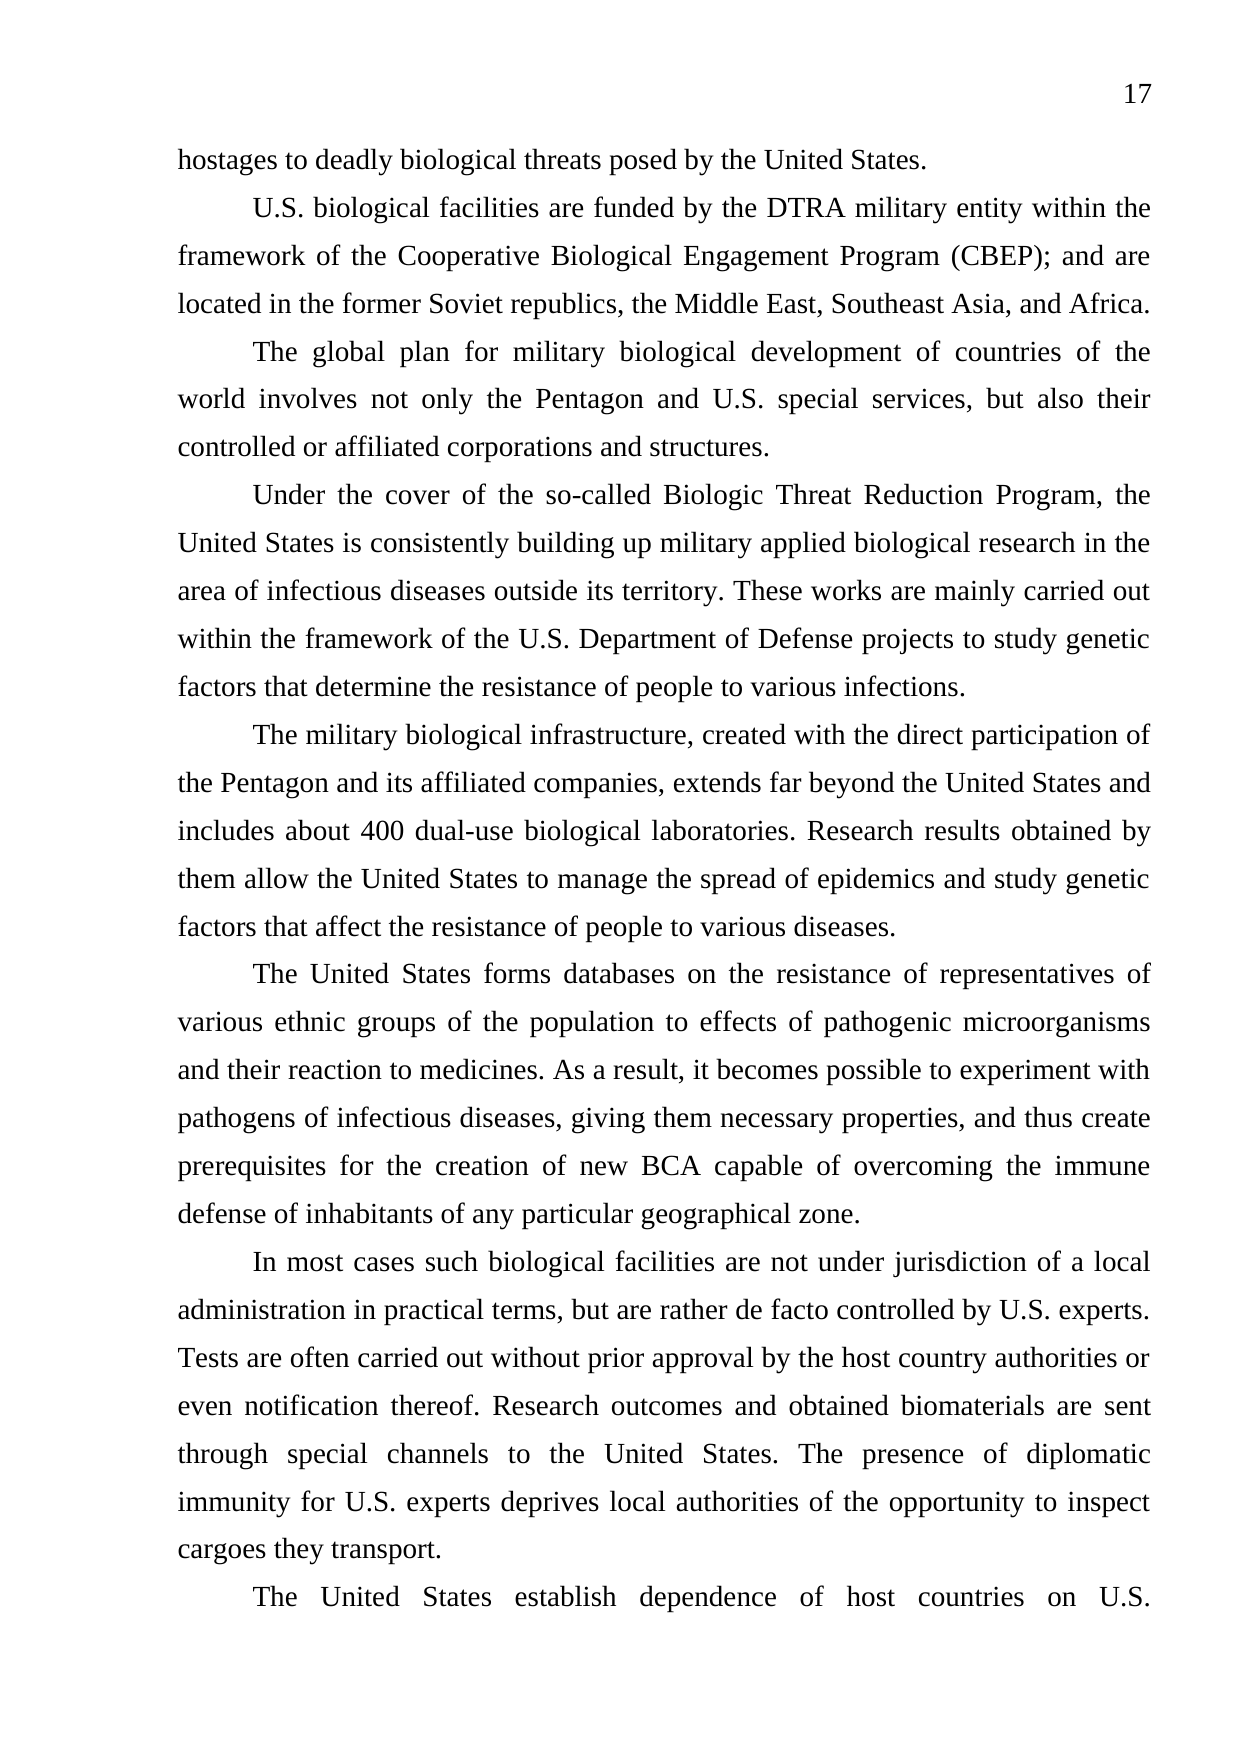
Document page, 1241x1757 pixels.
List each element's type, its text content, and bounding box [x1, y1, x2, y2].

text The United States forms databases on the resistance of representatives of various ethnic groups of the population to effects of pathogenic microorganisms and their reaction to medicines. As a result, it becomes possible to experiment with pathogens of infectious diseases, giving them necessary properties, and thus create prerequisites for the creation of new BCA capable of overcoming the immune defense of inhabitants of any particular geographical zone. [177, 946, 1152, 1233]
text The military biological infrastructure, created with the direct participation of the Pentagon and its affiliated companies, extends far beyond the United States and includes about 400 dual-use biological laboratories. Research results obtained by them allow the United States to manage the spread of epidemics and study genetic factors that affect the resistance of people to various diseases. [177, 706, 1152, 946]
text In most cases such biological facilities are not under jurisdiction of a local administration in practical terms, but are rather de facto controlled by U.S. experts. Tests are often carried out without prior approval by the host country authorities or even notification thereof. Research outcomes and obtained biomaterials are sent through special channels to the United States. The presence of diplomatic immunity for U.S. experts deprives local authorities of the opportunity to inspect cargoes they transport. [177, 1233, 1152, 1568]
text Under the cover of the so-called Biologic Threat Reduction Program, the United States is consistently building up military applied biological research in the area of infectious diseases outside its territory. These works are mainly carried out within the framework of the U.S. Department of Defense projects to study genetic factors that determine the resistance of people to various infections. [177, 466, 1152, 706]
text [177, 1568, 1152, 1616]
text U.S. biological facilities are funded by the DTRA military entity within the framework of the Cooperative Biological Engagement Program (CBEP); and are located in the former Soviet republics, the Middle East, Southeast Asia, and Africa. [177, 179, 1152, 323]
text The global plan for military biological development of countries of the world involves not only the Pentagon and U.S. special services, but also their controlled or affiliated corporations and structures. [177, 323, 1152, 466]
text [177, 131, 1152, 179]
